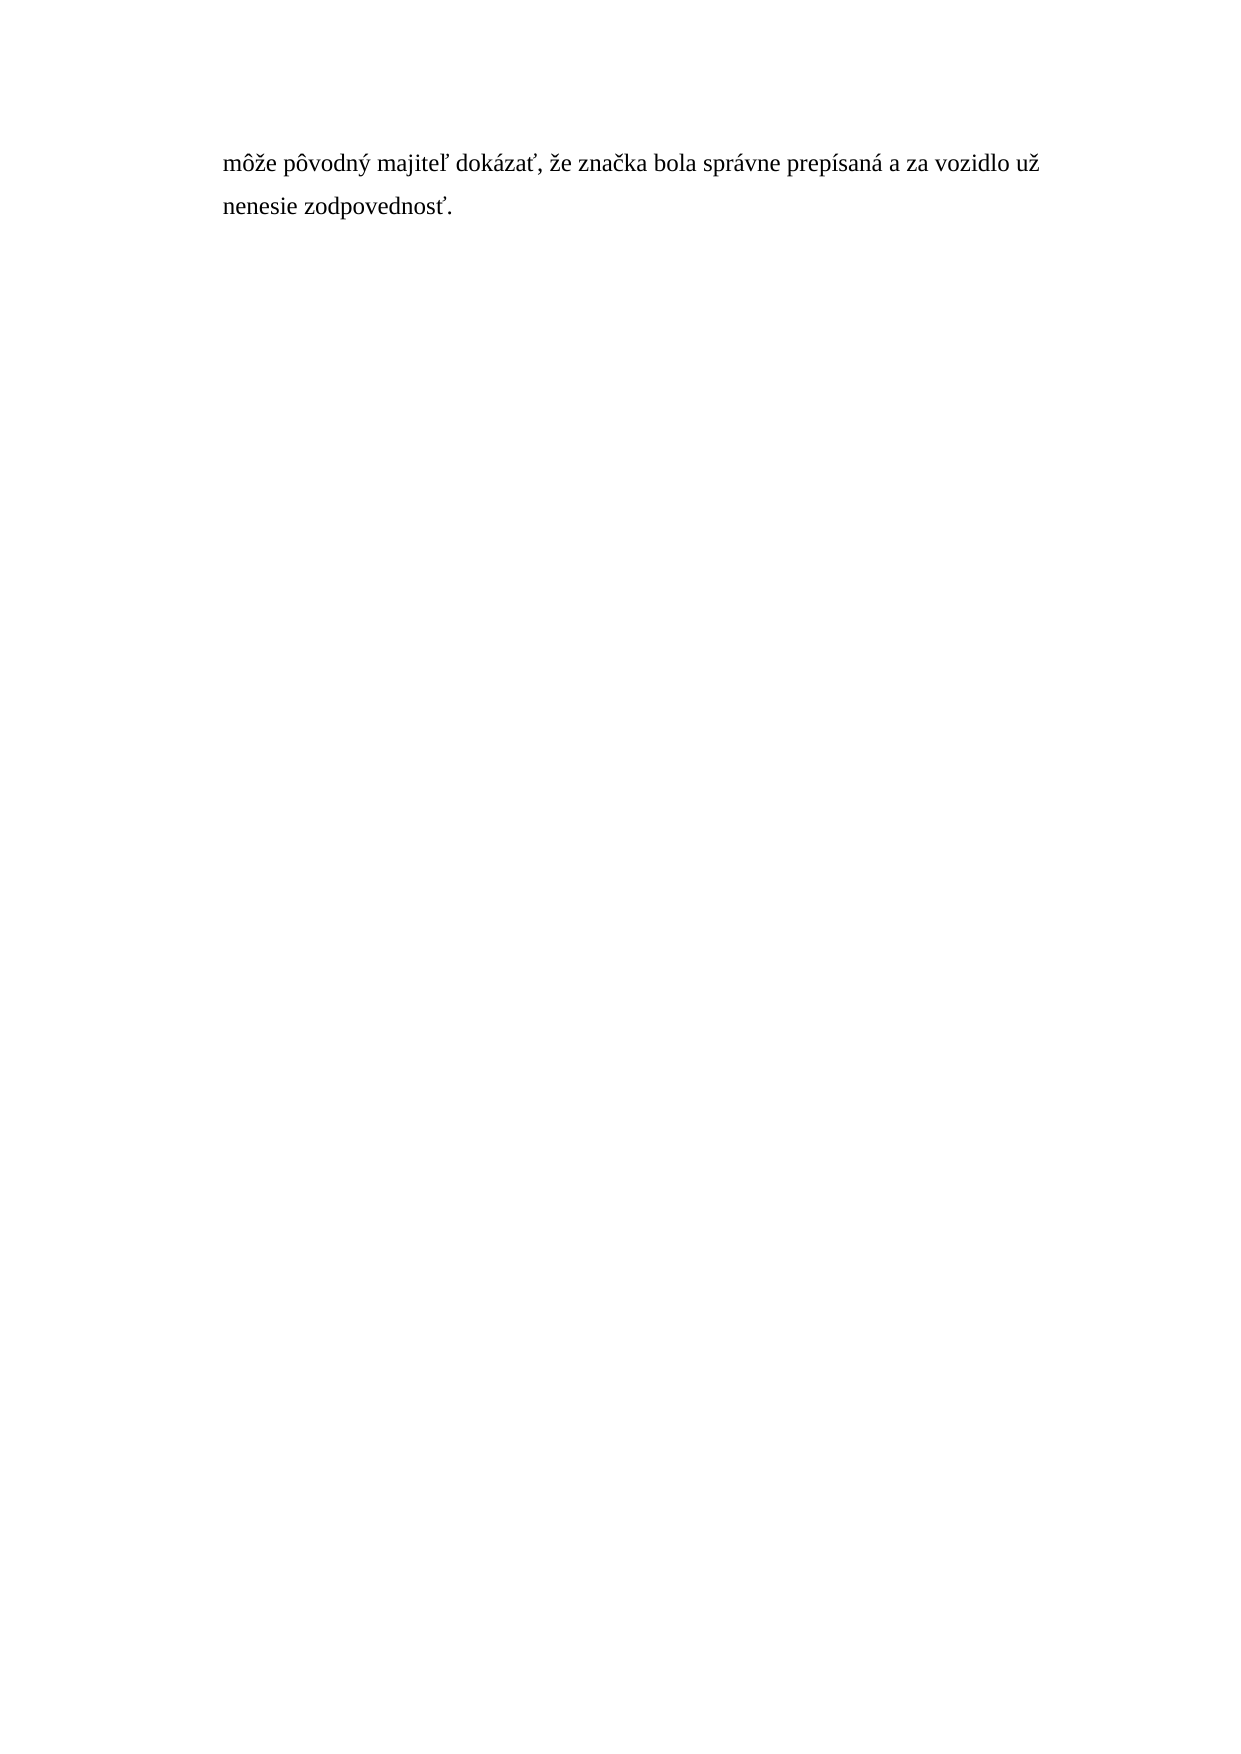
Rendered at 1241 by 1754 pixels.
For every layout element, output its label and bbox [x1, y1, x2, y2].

list [185, 148, 1093, 219]
